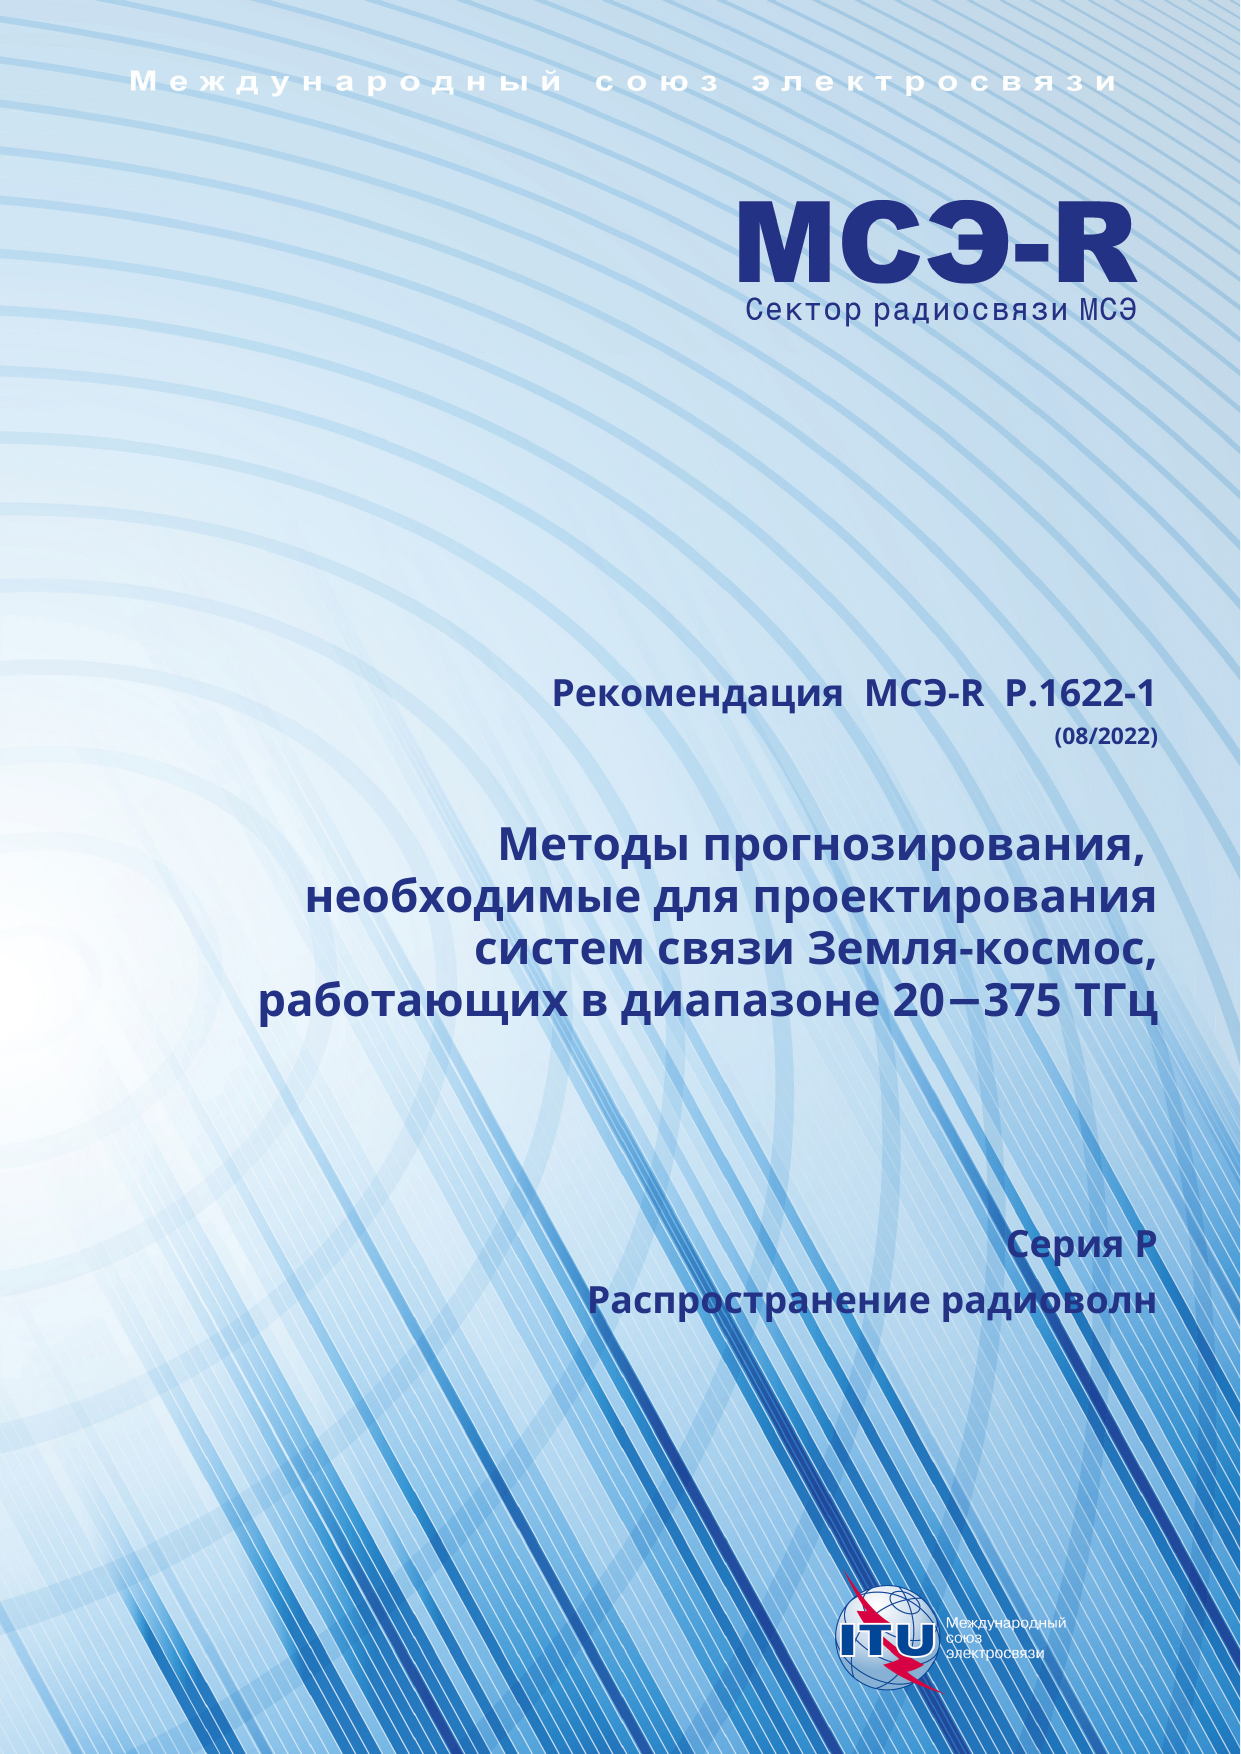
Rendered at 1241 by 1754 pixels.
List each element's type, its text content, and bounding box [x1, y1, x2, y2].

picture [0, 0, 1241, 1754]
table_cell Серия P Распространение радиоволн [118, 1088, 1169, 1321]
table_cell Методы прогнозирования, необходимые для проектирования систем связи Земля-космос, работающих в диапазоне 20−375 ТГц [118, 750, 1169, 1088]
table_header Рекомендация МСЭ-R P.1622-1 (08/2022) [118, 575, 1169, 750]
